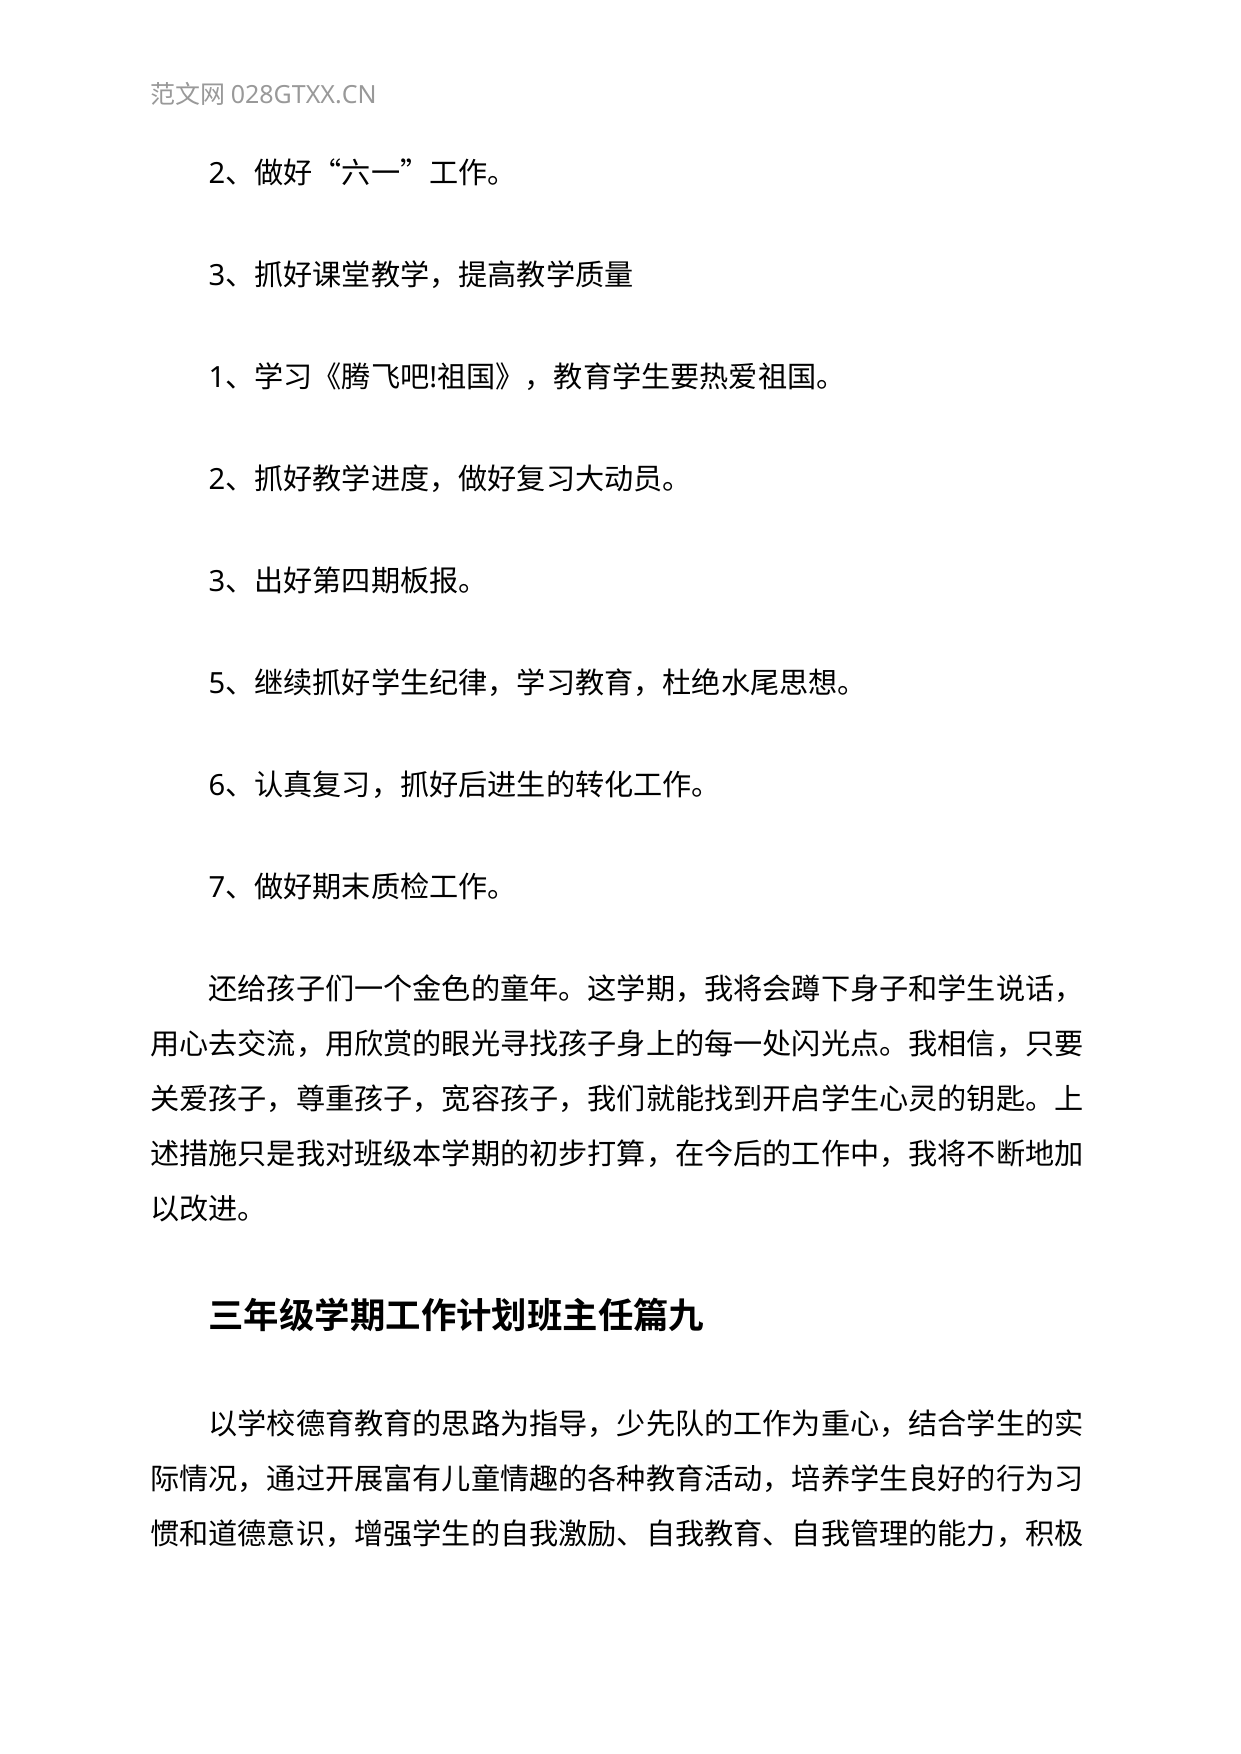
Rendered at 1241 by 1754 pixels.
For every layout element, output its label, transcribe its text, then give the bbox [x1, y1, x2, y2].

text 2、做好“六一”工作。 [150, 150, 1090, 192]
text 7、做好期末质检工作。 [150, 864, 1090, 906]
text 2、抓好教学进度，做好复习大动员。 [150, 456, 1090, 498]
text 5、继续抓好学生纪律，学习教育，杜绝水尾思想。 [150, 660, 1090, 702]
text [150, 1401, 1090, 1553]
text 三年级学期工作计划班主任篇九 [150, 1287, 1090, 1338]
text 3、出好第四期板报。 [150, 558, 1090, 600]
text 还给孩子们一个金色的童年。这学期，我将会蹲下身子和学生说话，用心去交流，用欣赏的眼光寻找孩子身上的每一处闪光点。我相信，只要关爱孩子，尊重孩子，宽容孩子，我们就能找到开启学生心灵的钥匙。上述措施只是我对班级本学期的初步打算，在今后的工作中，我将不断地加以改进。 [150, 966, 1090, 1228]
text 3、抓好课堂教学，提高教学质量 [150, 252, 1090, 294]
text 1、学习《腾飞吧!祖国》，教育学生要热爱祖国。 [150, 354, 1090, 396]
text 6、认真复习，抓好后进生的转化工作。 [150, 762, 1090, 804]
